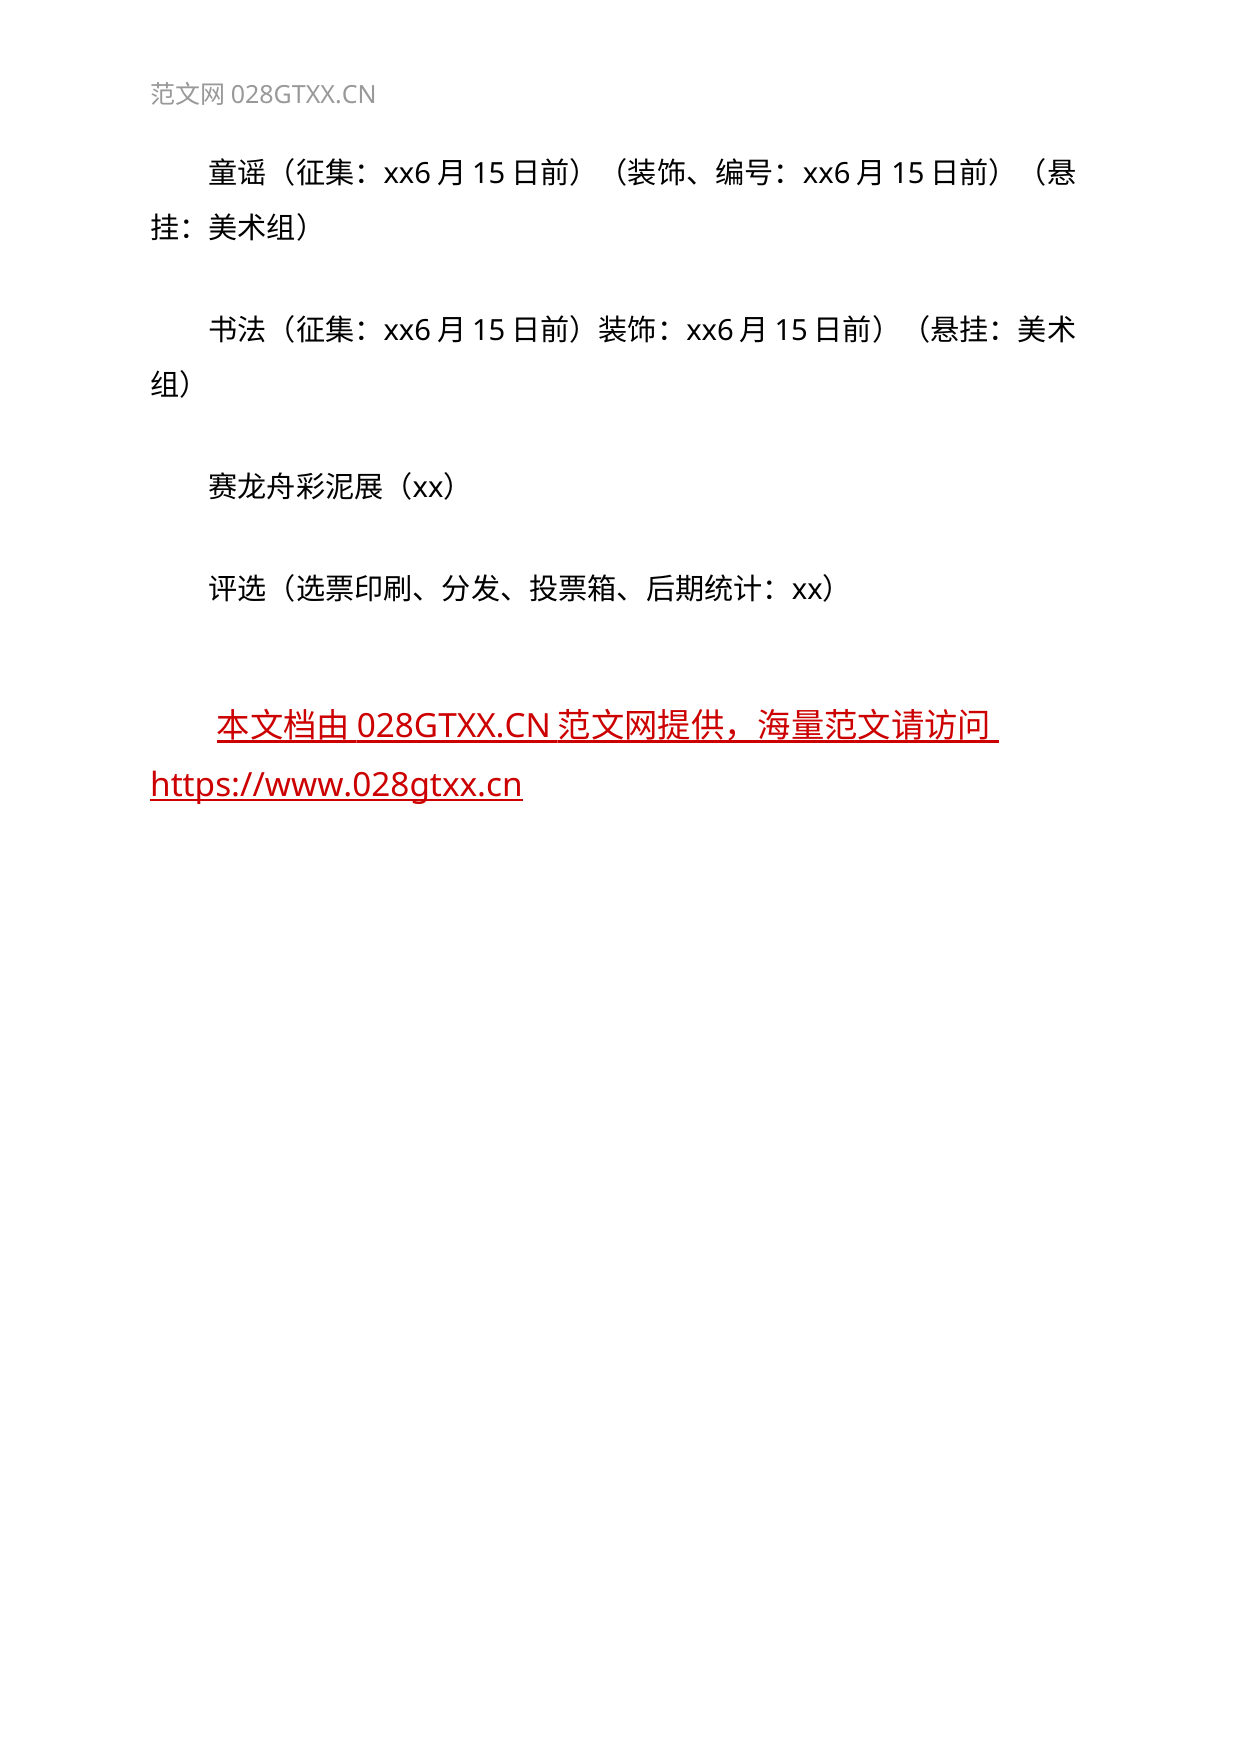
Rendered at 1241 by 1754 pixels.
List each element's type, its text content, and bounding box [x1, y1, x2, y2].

text 童谣（征集：xx6月15日前）（装饰、编号：xx6月15日前）（悬挂：美术组） [150, 150, 1090, 247]
text 赛龙舟彩泥展（xx） [150, 463, 1090, 506]
text 本文档由028GTXX.CN范文网提供，海量范文请访问 https://www.028gtxx.cn [150, 699, 1090, 806]
text 评选（选票印刷、分发、投票箱、后期统计：xx） [150, 566, 1090, 608]
text 书法（征集：xx6月15日前）装饰：xx6月15日前）（悬挂：美术组） [150, 307, 1090, 404]
